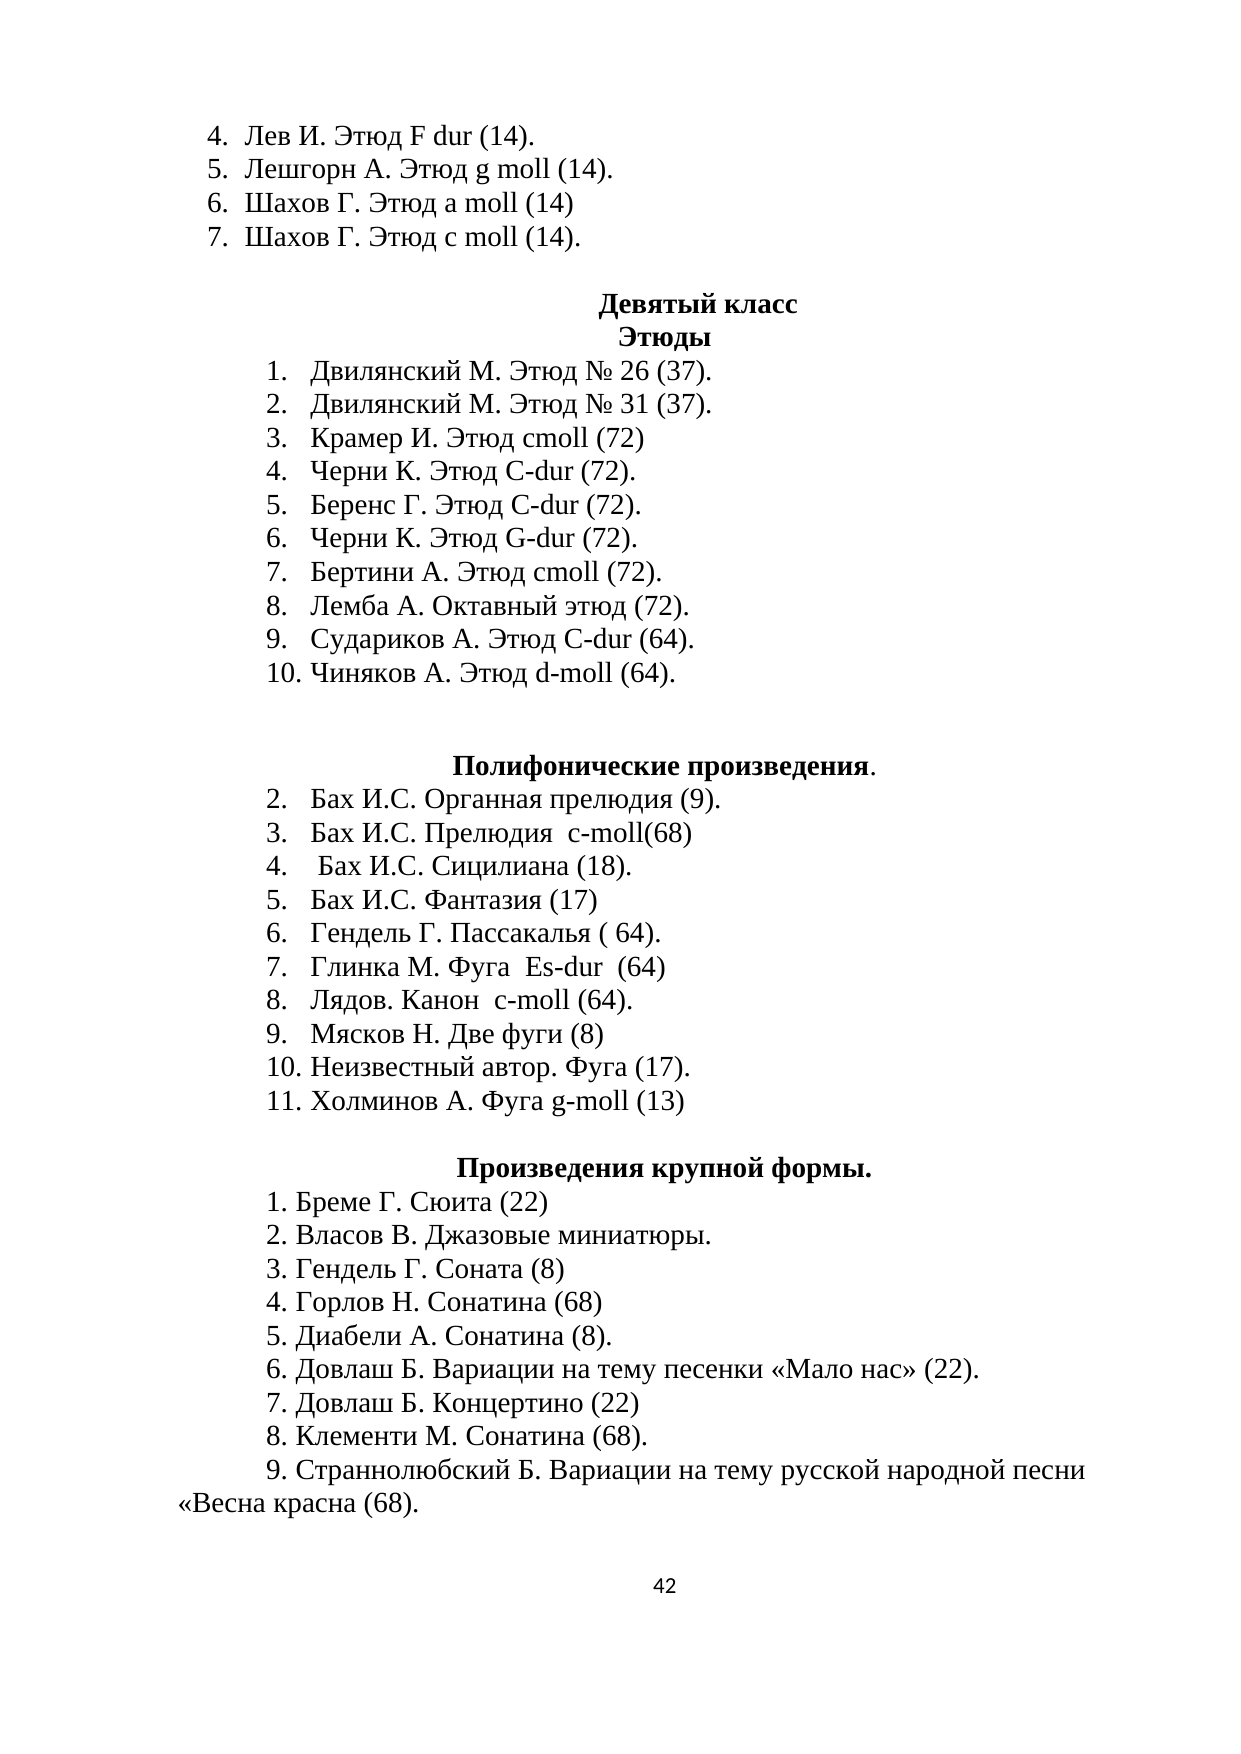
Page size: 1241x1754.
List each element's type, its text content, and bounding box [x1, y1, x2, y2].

list Лемба А. Октавный этюд (72). [177, 588, 1152, 621]
list Двилянский М. Этюд № 31 (37). [177, 386, 1152, 420]
list Беренс Г. Этюд C-dur (72). [177, 487, 1152, 521]
text Полифонические произведения. [177, 748, 1152, 781]
list Лев И. Этюд F dur (14). [207, 118, 1152, 152]
list Бертини А. Этюд cmoll (72). [177, 554, 1152, 588]
list Довлаш Б. Вариации на тему песенки «Мало нас» (22). [177, 1351, 1152, 1385]
list Страннолюбский Б. Вариации на тему русской народной песни «Весна красна (68). [177, 1452, 1152, 1519]
list Диабели А. Сонатина (8). [177, 1318, 1152, 1351]
list Холминов А. Фуга g-moll (13) [177, 1083, 1152, 1117]
text Произведения крупной формы. [177, 1150, 1152, 1184]
text Этюды [177, 319, 1152, 353]
text Девятый класс [244, 286, 1152, 319]
list Бах И.С. Органная прелюдия (9). [177, 781, 1152, 815]
list Черни К. Этюд G-dur (72). [177, 521, 1152, 554]
list Лядов. Канон c-moll (64). [177, 982, 1152, 1016]
list Гендель Г. Пассакалья ( 64). [177, 915, 1152, 949]
list Бах И.С. Прелюдия c-moll(68) [177, 815, 1152, 848]
list Судариков А. Этюд C-dur (64). [177, 621, 1152, 655]
list Двилянский М. Этюд № 26 (37). [177, 353, 1152, 386]
list Крамер И. Этюд cmoll (72) [177, 420, 1152, 453]
list Власов В. Джазовые миниатюры. [177, 1217, 1152, 1251]
list Бреме Г. Сюита (22) [177, 1184, 1152, 1217]
list Чиняков А. Этюд d-moll (64). [177, 655, 1152, 688]
list Глинка М. Фуга Es-dur (64) [177, 949, 1152, 982]
list Шахов Г. Этюд с moll (14). [207, 219, 1152, 252]
list Бах И.С. Сицилиана (18). [177, 848, 1152, 882]
list Довлаш Б. Концертино (22) [177, 1385, 1152, 1418]
list Шахов Г. Этюд а moll (14) [207, 185, 1152, 219]
list Лешгорн А. Этюд g moll (14). [207, 152, 1152, 185]
list Неизвестный автор. Фуга (17). [177, 1049, 1152, 1083]
list Бах И.С. Фантазия (17) [177, 882, 1152, 915]
list Гендель Г. Соната (8) [177, 1251, 1152, 1284]
list Мясков Н. Две фуги (8) [177, 1016, 1152, 1049]
list Черни К. Этюд C-dur (72). [177, 453, 1152, 487]
list Клементи М. Сонатина (68). [177, 1418, 1152, 1452]
list Горлов Н. Сонатина (68) [177, 1284, 1152, 1318]
